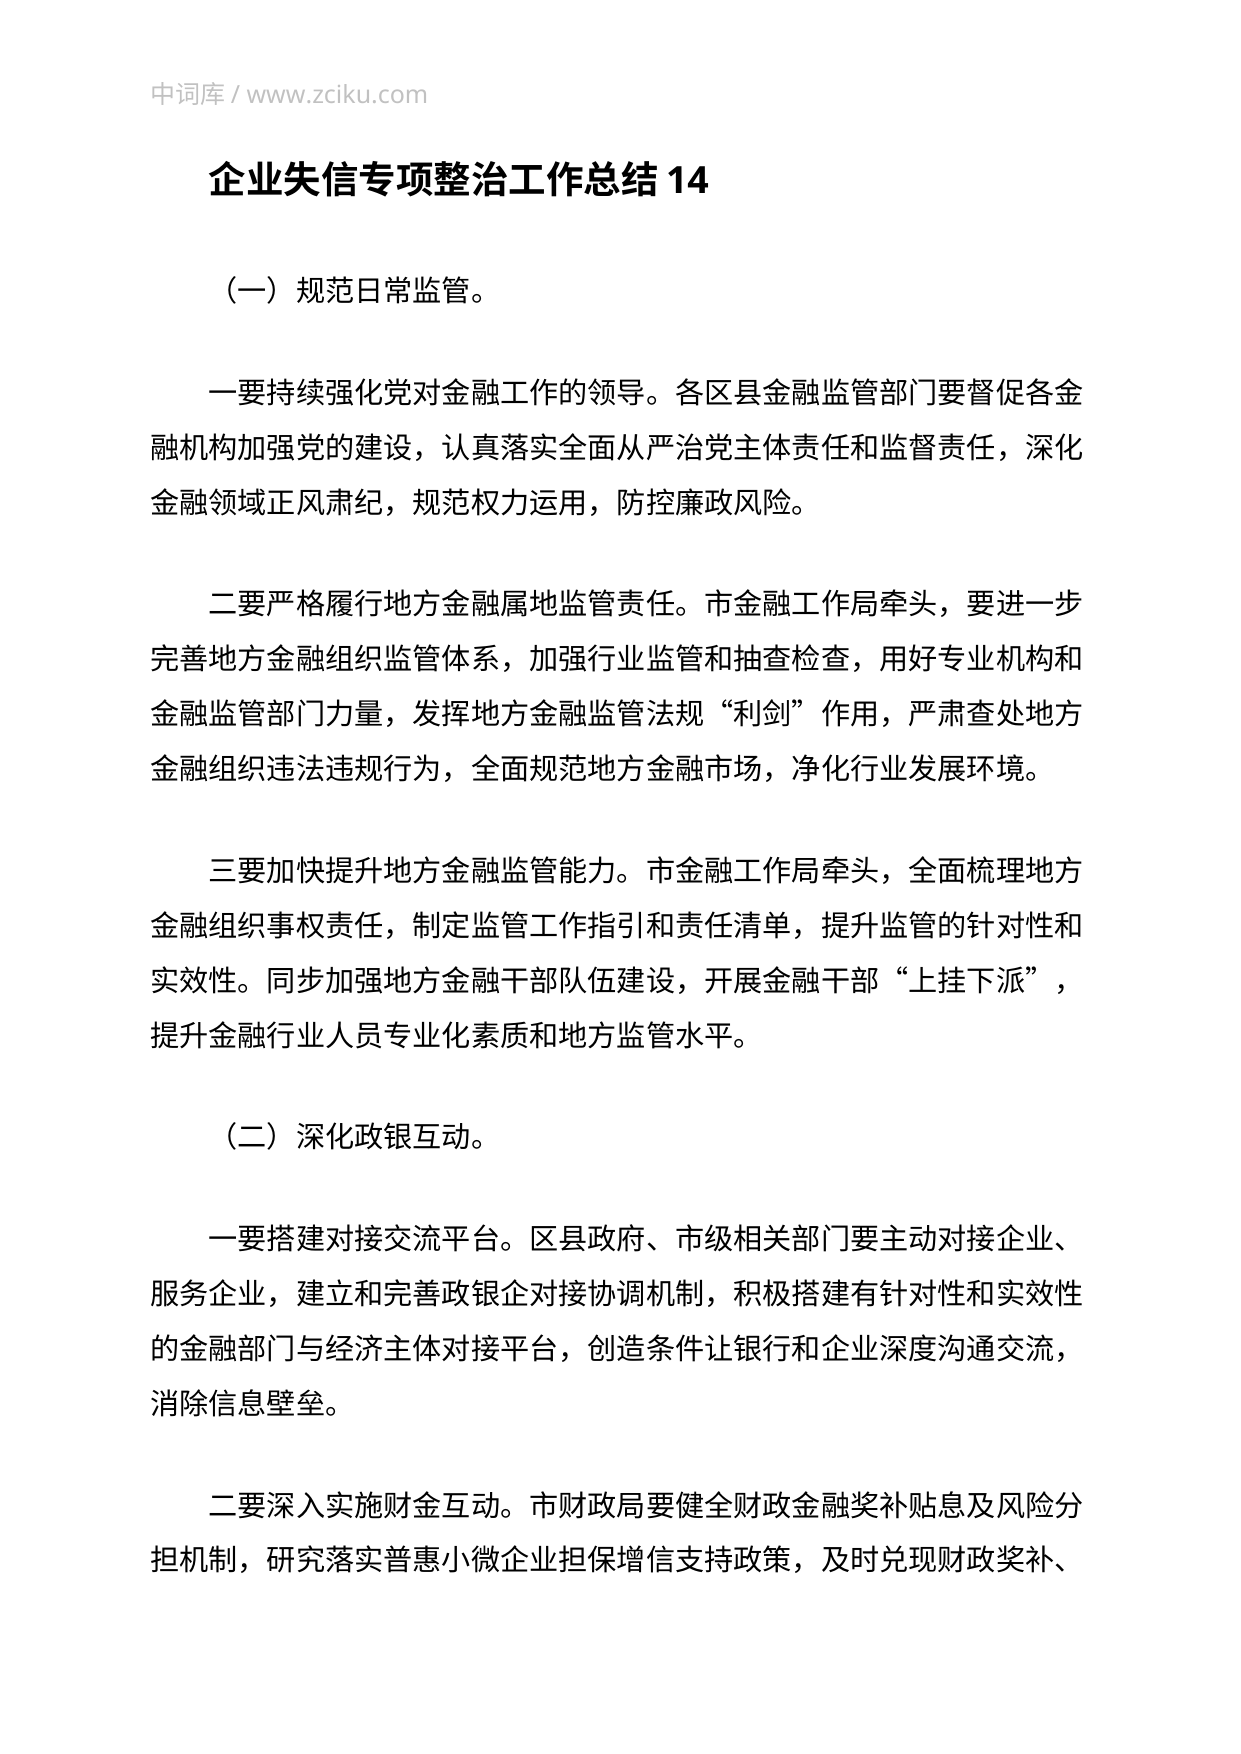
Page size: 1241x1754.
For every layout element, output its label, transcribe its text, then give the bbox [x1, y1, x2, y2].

text 一要搭建对接交流平台。区县政府、市级相关部门要主动对接企业、服务企业，建立和完善政银企对接协调机制，积极搭建有针对性和实效性的金融部门与经济主体对接平台，创造条件让银行和企业深度沟通交流，消除信息壁垒。 [150, 1216, 1090, 1423]
text 二要严格履行地方金融属地监管责任。市金融工作局牵头，要进一步完善地方金融组织监管体系，加强行业监管和抽查检查，用好专业机构和金融监管部门力量，发挥地方金融监管法规“利剑”作用，严肃查处地方金融组织违法违规行为，全面规范地方金融市场，净化行业发展环境。 [150, 581, 1090, 788]
text 一要持续强化党对金融工作的领导。各区县金融监管部门要督促各金融机构加强党的建设，认真落实全面从严治党主体责任和监督责任，深化金融领域正风肃纪，规范权力运用，防控廉政风险。 [150, 369, 1090, 521]
text （二）深化政银互动。 [150, 1114, 1090, 1156]
text （一）规范日常监管。 [150, 268, 1090, 310]
text 企业失信专项整治工作总结14 [150, 150, 1090, 204]
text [150, 1482, 1090, 1579]
text 三要加快提升地方金融监管能力。市金融工作局牵头，全面梳理地方金融组织事权责任，制定监管工作指引和责任清单，提升监管的针对性和实效性。同步加强地方金融干部队伍建设，开展金融干部“上挂下派”，提升金融行业人员专业化素质和地方监管水平。 [150, 847, 1090, 1054]
